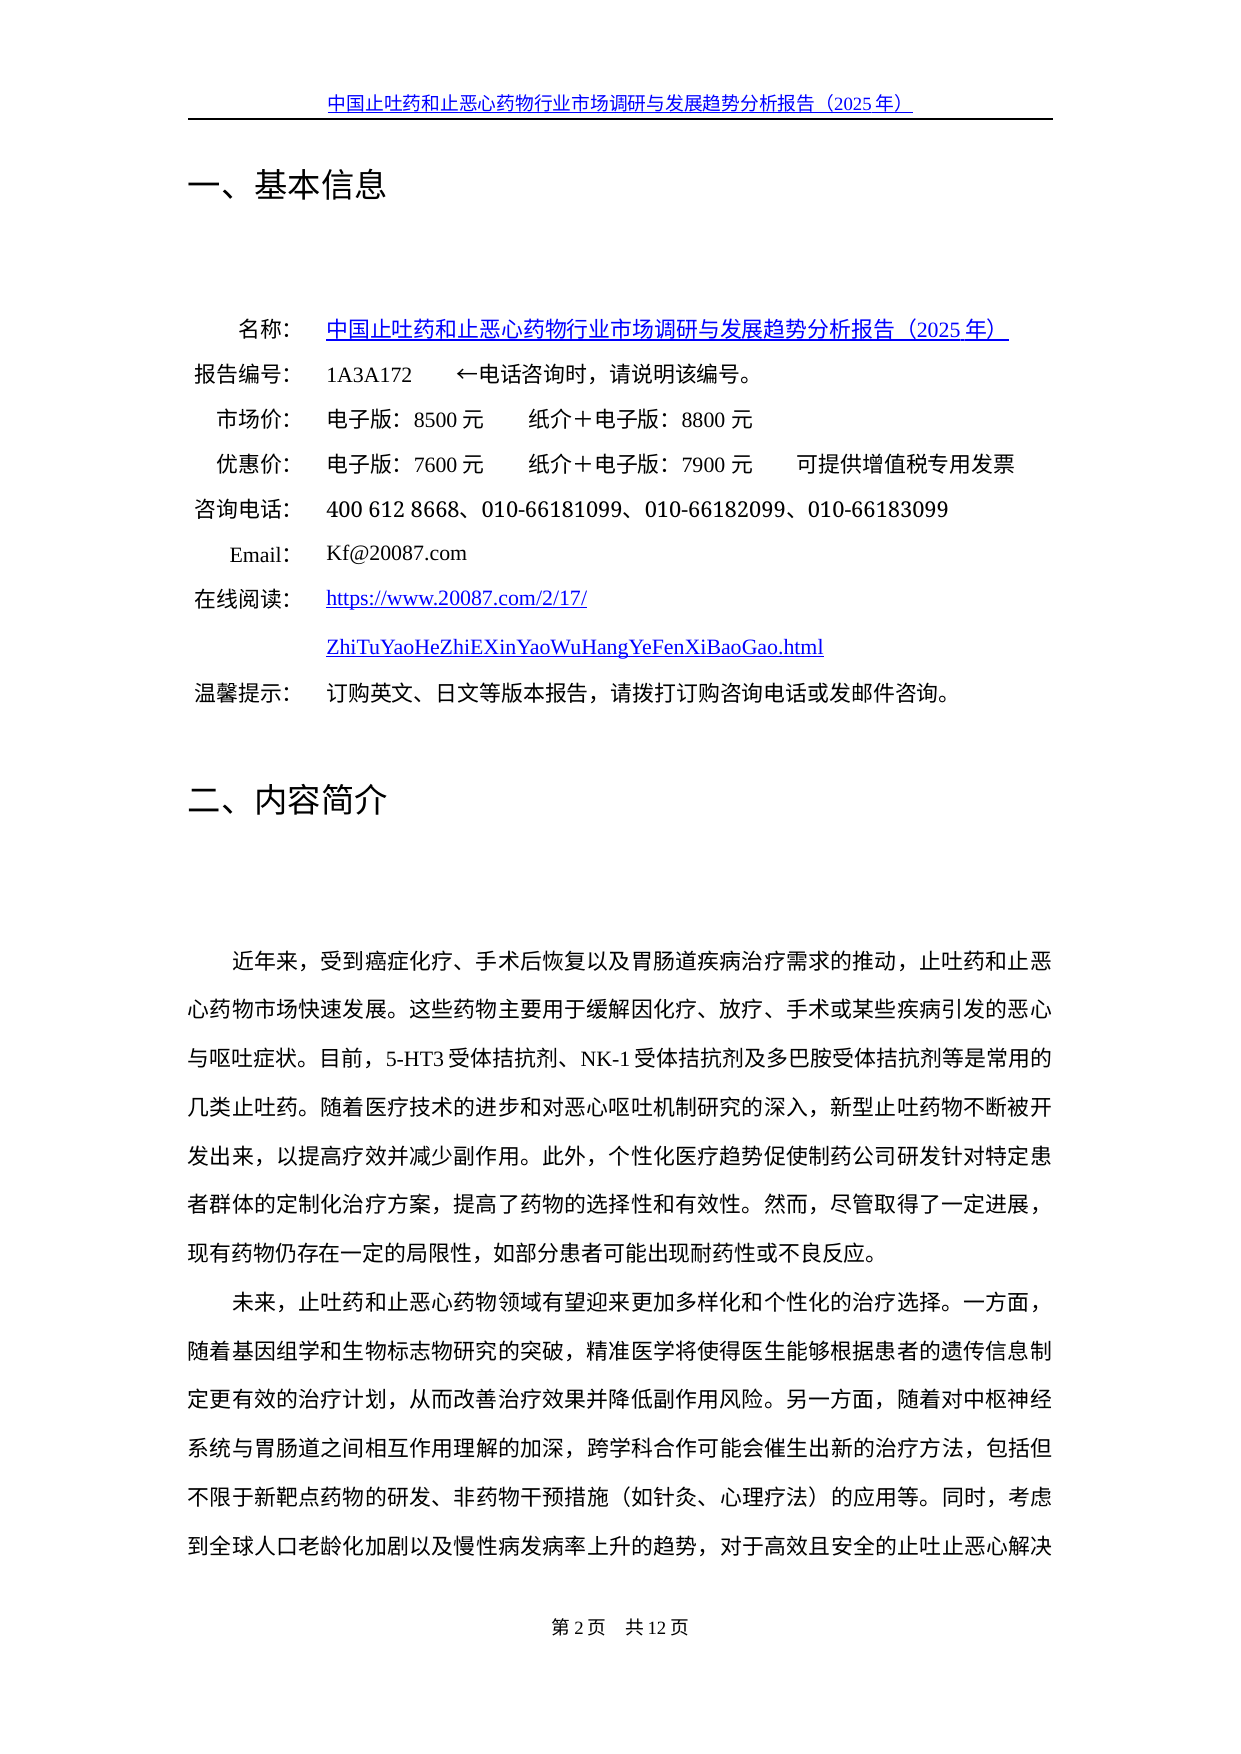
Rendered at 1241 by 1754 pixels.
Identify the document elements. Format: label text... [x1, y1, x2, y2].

table_cell Email： [167, 537, 315, 582]
table_cell 咨询电话： [167, 492, 315, 537]
table_cell 温馨提示： [167, 675, 315, 720]
table_header 中国止吐药和止恶心药物行业市场调研与发展趋势分析报告（2025年） [315, 312, 1073, 357]
table_cell Kf@20087.com [315, 537, 1073, 582]
table_cell 在线阅读： [167, 582, 315, 675]
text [187, 943, 1053, 1561]
table_cell 1A3A172 ←电话咨询时，请说明该编号。 [315, 357, 1073, 402]
table_cell 电子版：7600 元 纸介＋电子版：7900 元 可提供增值税专用发票 [315, 447, 1073, 492]
table_cell [315, 582, 1073, 675]
table_cell 400 612 8668、010-66181099、010-66182099、010-66183099 [315, 492, 1073, 537]
table_header 名称： [167, 312, 315, 357]
title 二、内容简介 [187, 766, 1053, 831]
table_cell 电子版：8500 元 纸介＋电子版：8800 元 [315, 402, 1073, 447]
title 一、基本信息 [187, 150, 1053, 215]
table_cell 订购英文、日文等版本报告，请拨打订购咨询电话或发邮件咨询。 [315, 675, 1073, 720]
table_cell 报告编号： [167, 357, 315, 402]
table_cell 市场价： [167, 402, 315, 447]
table_cell 优惠价： [167, 447, 315, 492]
